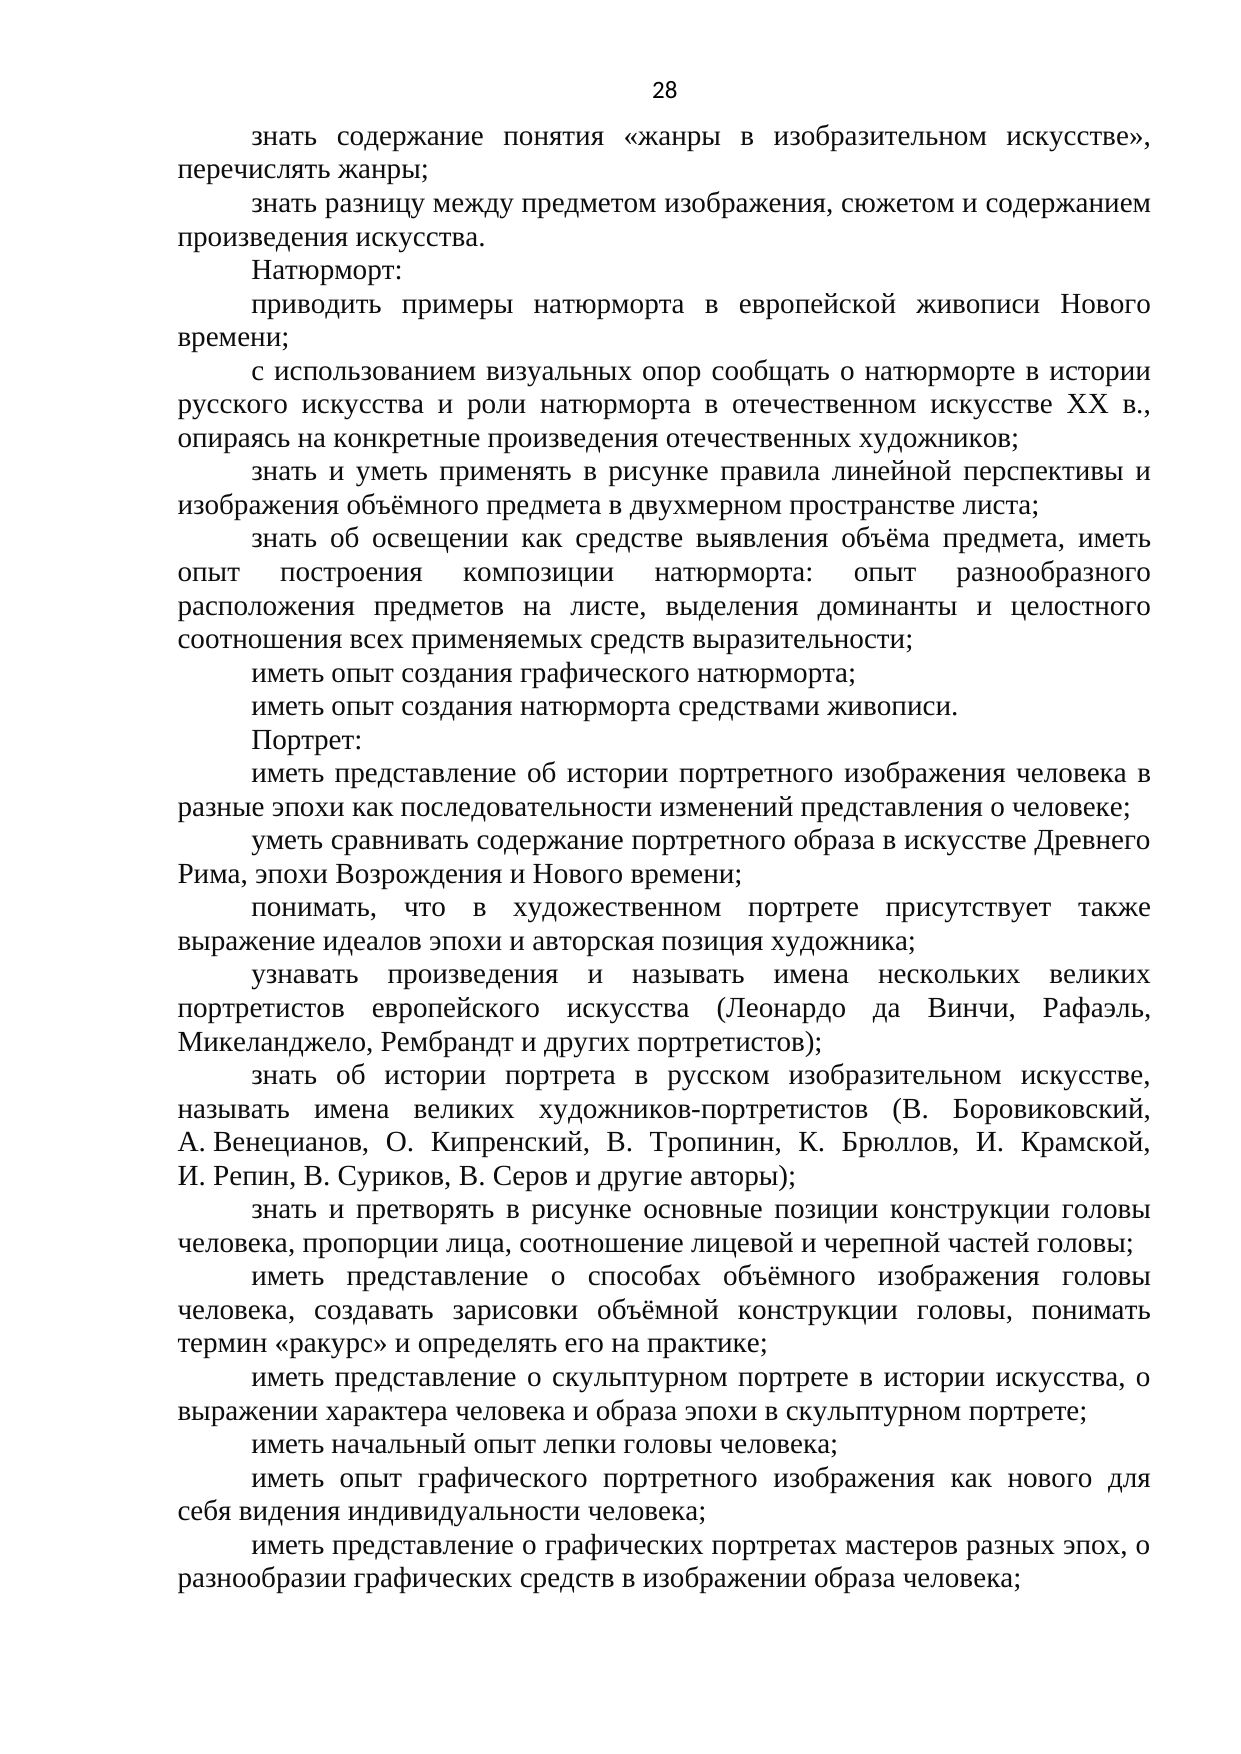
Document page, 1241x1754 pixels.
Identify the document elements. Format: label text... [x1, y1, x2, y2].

text знать об освещении как средстве выявления объёма предмета, иметь опыт построения композиции натюрморта: опыт разнообразного расположения предметов на листе, выделения доминанты и целостного соотношения всех применяемых средств выразительности; [177, 521, 1152, 655]
text знать содержание понятия «жанры в изобразительном искусстве», перечислять жанры; [177, 118, 1152, 185]
text понимать, что в художественном портрете присутствует также выражение идеалов эпохи и авторская позиция художника; [177, 889, 1152, 957]
text иметь опыт создания натюрморта средствами живописи. [177, 688, 1152, 722]
text узнавать произведения и называть имена нескольких великих портретистов европейского искусства (Леонардо да Винчи, Рафаэль, Микеланджело, Рембрандт и других портретистов); [177, 957, 1152, 1057]
text иметь начальный опыт лепки головы человека; [177, 1426, 1152, 1460]
text знать разницу между предметом изображения, сюжетом и содержанием произведения искусства. [177, 185, 1152, 252]
text знать и претворять в рисунке основные позиции конструкции головы человека, пропорции лица, соотношение лицевой и черепной частей головы; [177, 1191, 1152, 1258]
text иметь представление о способах объёмного изображения головы человека, создавать зарисовки объёмной конструкции головы, понимать термин «ракурс» и определять его на практике; [177, 1258, 1152, 1359]
text с использованием визуальных опор сообщать о натюрморте в истории русского искусства и роли натюрморта в отечественном искусстве ХХ в., опираясь на конкретные произведения отечественных художников; [177, 353, 1152, 453]
text знать и уметь применять в рисунке правила линейной перспективы и изображения объёмного предмета в двухмерном пространстве листа; [177, 453, 1152, 521]
text Портрет: [177, 722, 1152, 755]
text уметь сравнивать содержание портретного образа в искусстве Древнего Рима, эпохи Возрождения и Нового времени; [177, 822, 1152, 889]
text иметь представление о графических портретах мастеров разных эпох, о разнообразии графических средств в изображении образа человека; [177, 1527, 1152, 1594]
text иметь представление об истории портретного изображения человека в разные эпохи как последовательности изменений представления о человеке; [177, 755, 1152, 822]
text иметь опыт создания графического натюрморта; [177, 655, 1152, 688]
text приводить примеры натюрморта в европейской живописи Нового времени; [177, 286, 1152, 353]
text иметь представление о скульптурном портрете в истории искусства, о выражении характера человека и образа эпохи в скульптурном портрете; [177, 1359, 1152, 1426]
text знать об истории портрета в русском изобразительном искусстве, называть имена великих художников-портретистов (В. Боровиковский, А. Венецианов, О. Кипренский, В. Тропинин, К. Брюллов, И. Крамской, И. Репин, В. Суриков, В. Серов и другие авторы); [177, 1057, 1152, 1191]
text Натюрморт: [177, 252, 1152, 286]
text иметь опыт графического портретного изображения как нового для себя видения индивидуальности человека; [177, 1460, 1152, 1527]
